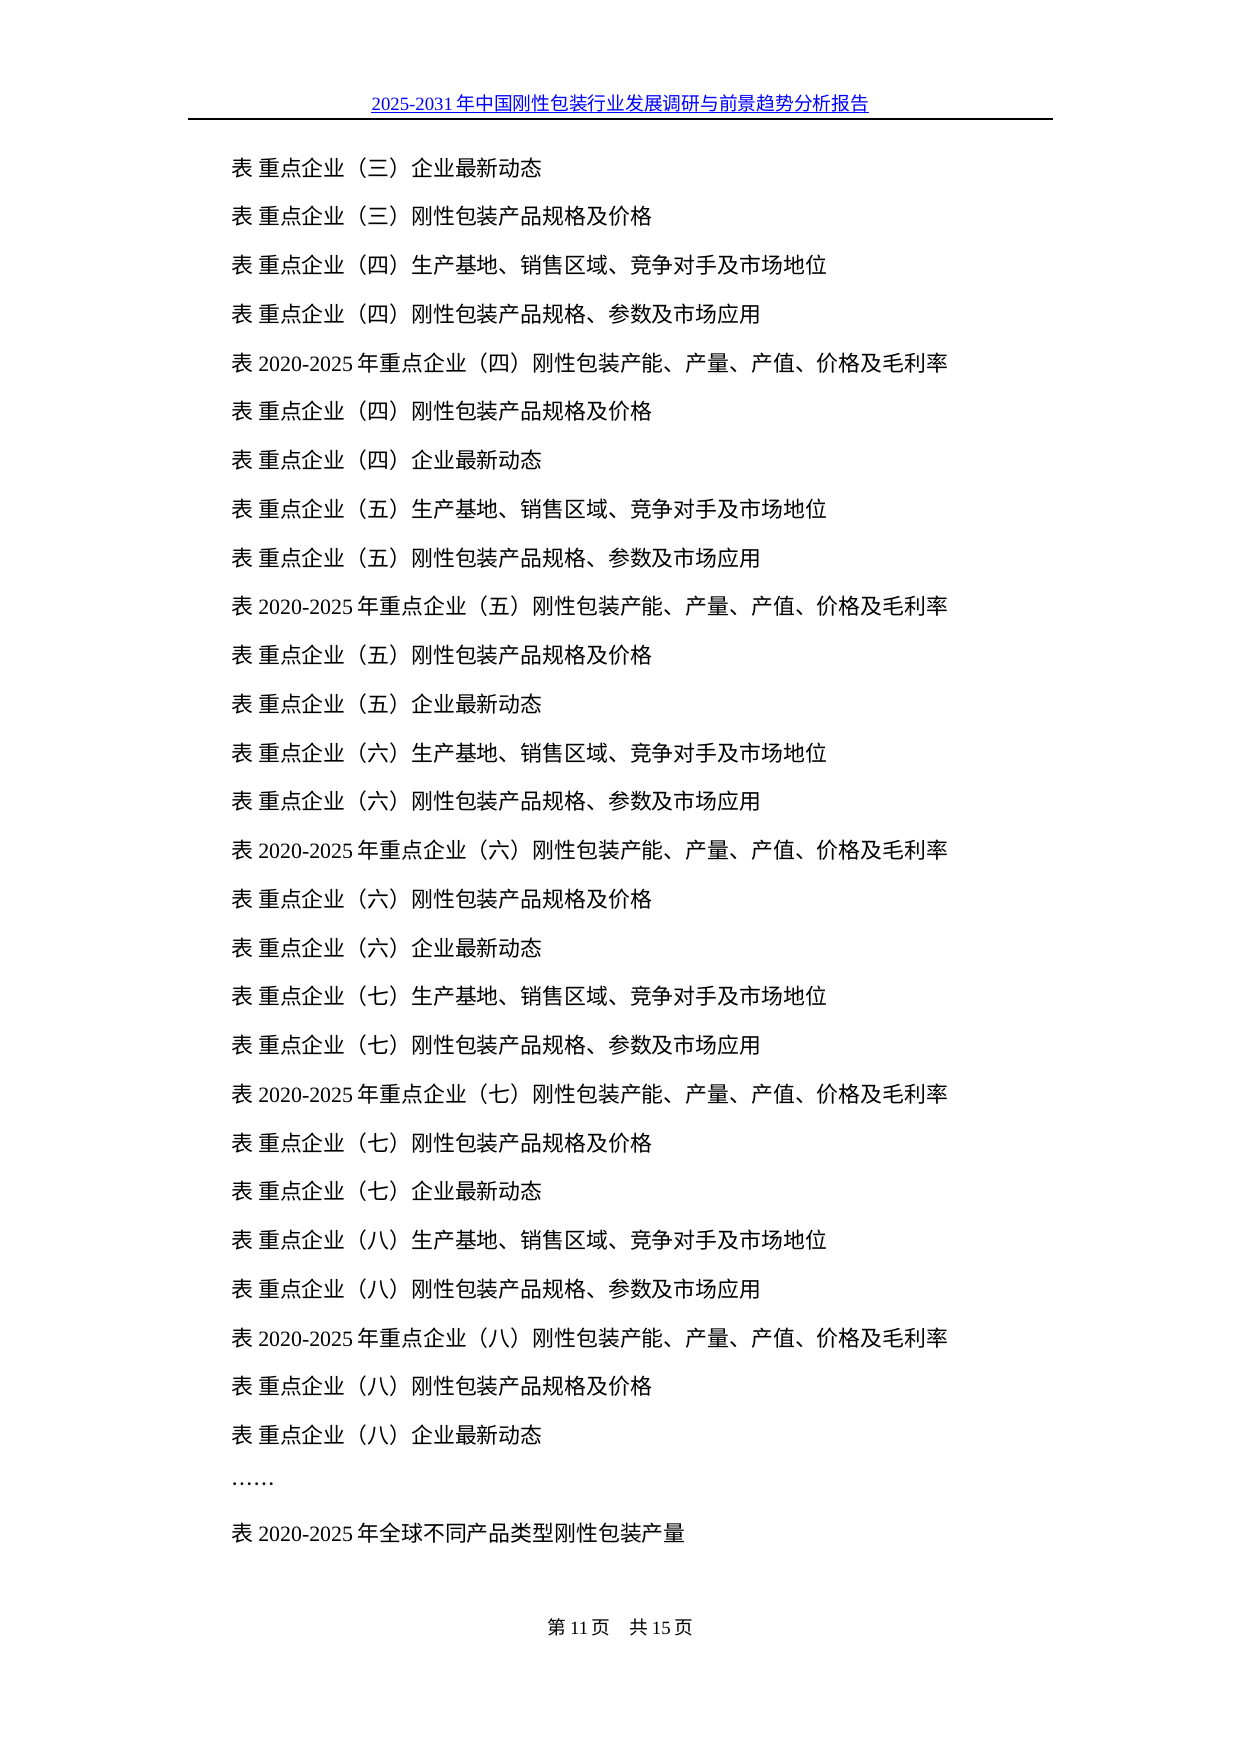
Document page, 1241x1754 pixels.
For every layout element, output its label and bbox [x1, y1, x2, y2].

text [187, 150, 1053, 1548]
